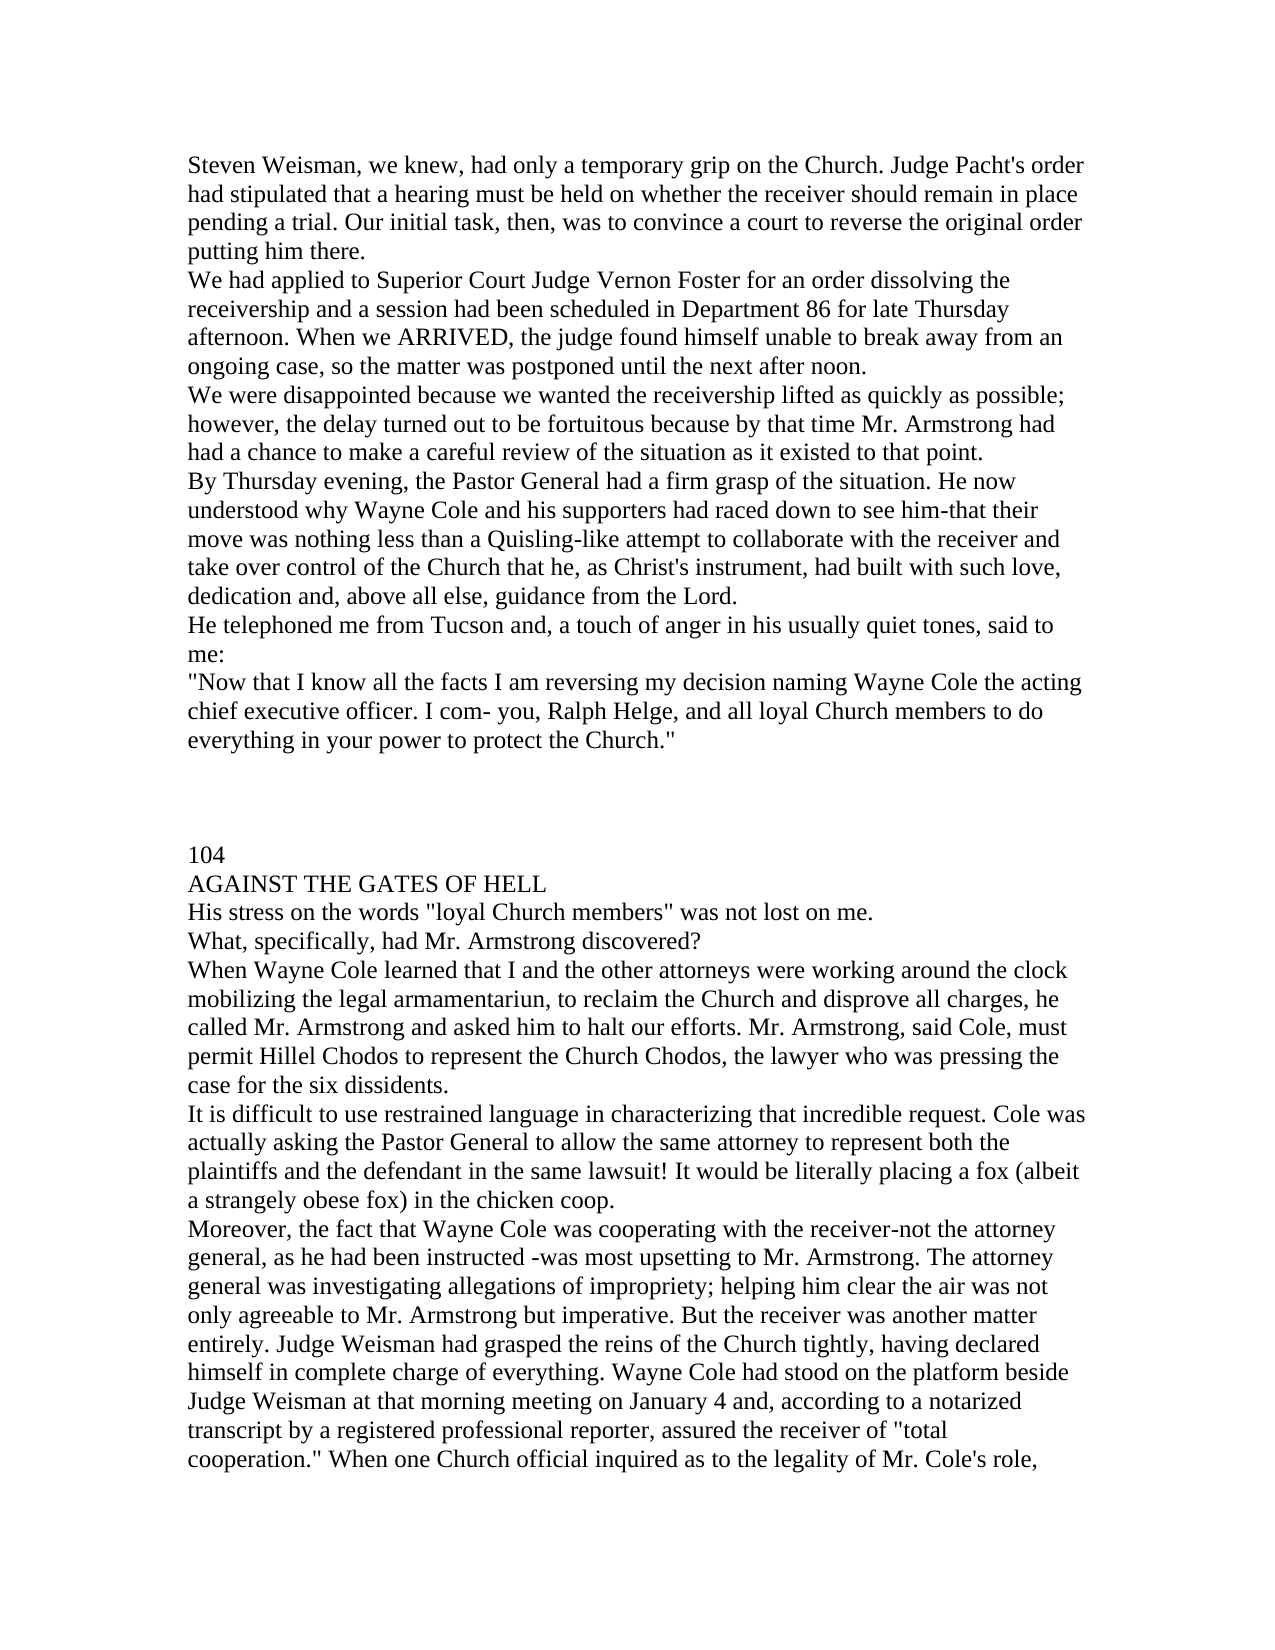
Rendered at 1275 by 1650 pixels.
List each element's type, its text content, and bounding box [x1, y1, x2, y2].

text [187, 1214, 1087, 1472]
text He telephoned me from Tucson and, a touch of anger in his usually quiet tones, said to me: [187, 610, 1087, 667]
text "Now that I know all the facts I am reversing my decision naming Wayne Cole the acting chief executive officer. I com- you, Ralph Helge, and all loyal Church members to do everything in your power to protect the Church." [187, 667, 1087, 754]
text It is difficult to use restrained language in characterizing that incredible request. Cole was actually asking the Pastor General to allow the same attorney to represent both the plaintiffs and the defendant in the same lawsuit! It would be literally placing a fox (albeit a strangely obese fox) in the chicken coop. [187, 1099, 1087, 1214]
text His stress on the words "loyal Church members" was not lost on me. [187, 897, 1087, 926]
text We had applied to Superior Court Judge Vernon Foster for an order dissolving the receivership and a session had been scheduled in Department 86 for late Thursday afternoon. When we ARRIVED, the judge found himself unable to break away from an ongoing case, so the matter was postponed until the next after noon. [187, 265, 1087, 380]
text AGAINST THE GATES OF HELL [187, 869, 1087, 897]
text 104 [187, 840, 1087, 869]
text When Wayne Cole learned that I and the other attorneys were working around the clock mobilizing the legal armamentariun, to reclaim the Church and disprove all charges, he called Mr. Armstrong and asked him to halt our efforts. Mr. Armstrong, said Cole, must permit Hillel Chodos to represent the Church Chodos, the lawyer who was pressing the case for the six dissidents. [187, 955, 1087, 1099]
text What, specifically, had Mr. Armstrong discovered? [187, 926, 1087, 955]
text By Thursday evening, the Pastor General had a firm grasp of the situation. He now understood why Wayne Cole and his supporters had raced down to see him-that their move was nothing less than a Quisling-like attempt to collaborate with the receiver and take over control of the Church that he, as Christ's instrument, had built with such love, dedication and, above all else, guidance from the Lord. [187, 466, 1087, 610]
text Steven Weisman, we knew, had only a temporary grip on the Church. Judge Pacht's order had stipulated that a hearing must be held on whether the receiver should remain in place pending a trial. Our initial task, then, was to convince a court to reverse the original order putting him there. [187, 150, 1087, 265]
text We were disappointed because we wanted the receivership lifted as quickly as possible; however, the delay turned out to be fortuitous because by that time Mr. Armstrong had had a chance to make a careful review of the situation as it existed to that point. [187, 380, 1087, 466]
